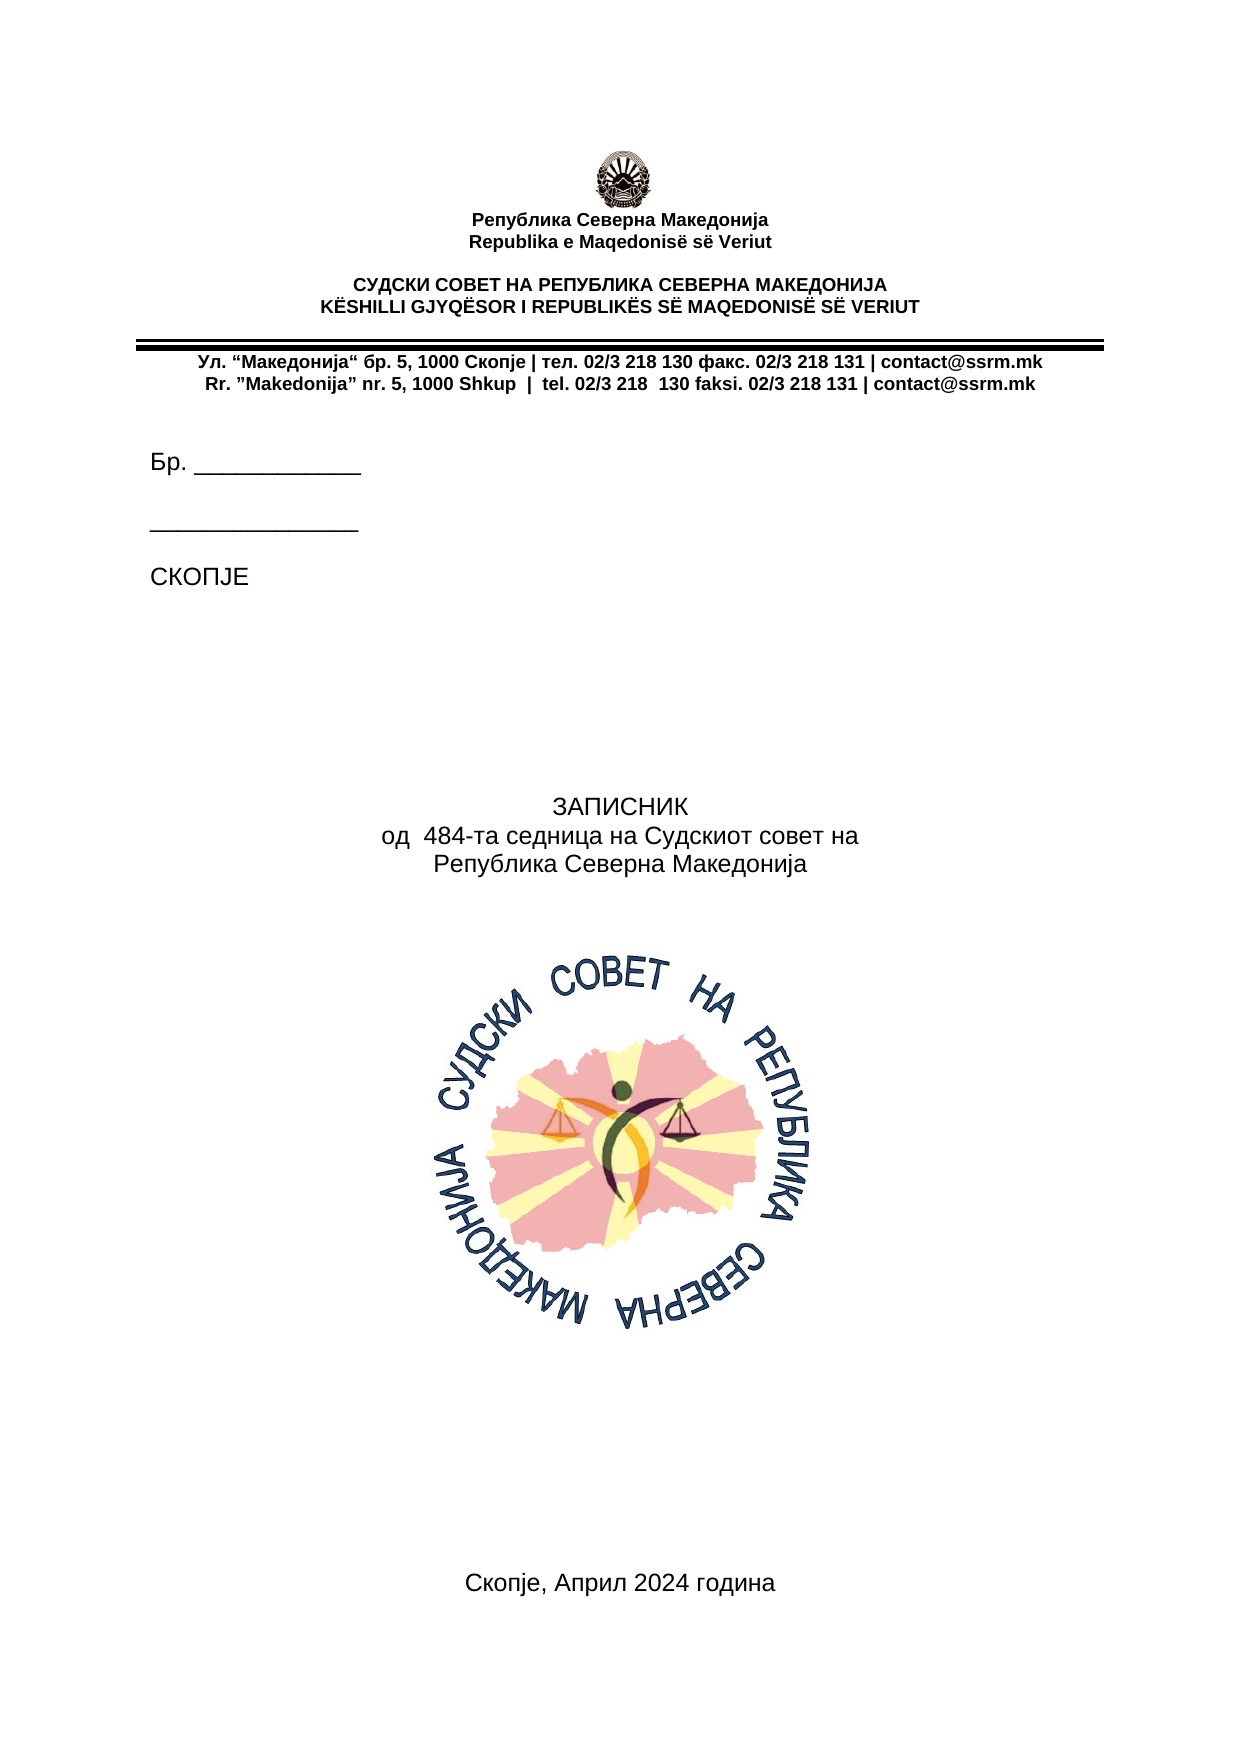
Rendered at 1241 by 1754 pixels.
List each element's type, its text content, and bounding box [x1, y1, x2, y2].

text Скопје, Aприл 2024 година [150, 1568, 1090, 1597]
text _______________ [150, 504, 1090, 533]
text KËSHILLI GJYQËSOR I REPUBLIKËS SË MAQEDONISË SË VERIUT [150, 296, 1090, 317]
text ЗАПИСНИК [150, 792, 1090, 821]
picture [593, 150, 653, 210]
text Република Северна Македонија [150, 209, 1090, 231]
text СКОПЈЕ [150, 562, 1090, 591]
picture [415, 935, 829, 1349]
text Бр. ____________ [150, 447, 1090, 476]
text oд 484-та седница на Судскиот совет на [150, 821, 1090, 849]
text СУДСКИ СОВЕТ НА РЕПУБЛИКА СЕВЕРНА МАКЕДОНИЈА [150, 274, 1090, 296]
text Republika e Maqedonisë së Veriut [150, 231, 1090, 252]
text Република Северна Македонија [150, 849, 1090, 878]
table_header Ул. “Македонија“ бр. 5, 1000 Скопје | тел. 02/3 218 130 факс. 02/3 218 131 | contact@ssrm.mk Rr. ”Makedonija” nr. 5, 1000 Shkup | tel. 02/3 218 130 faksi. 02/3 218 131 | contact@ssrm.mk [136, 351, 1104, 394]
